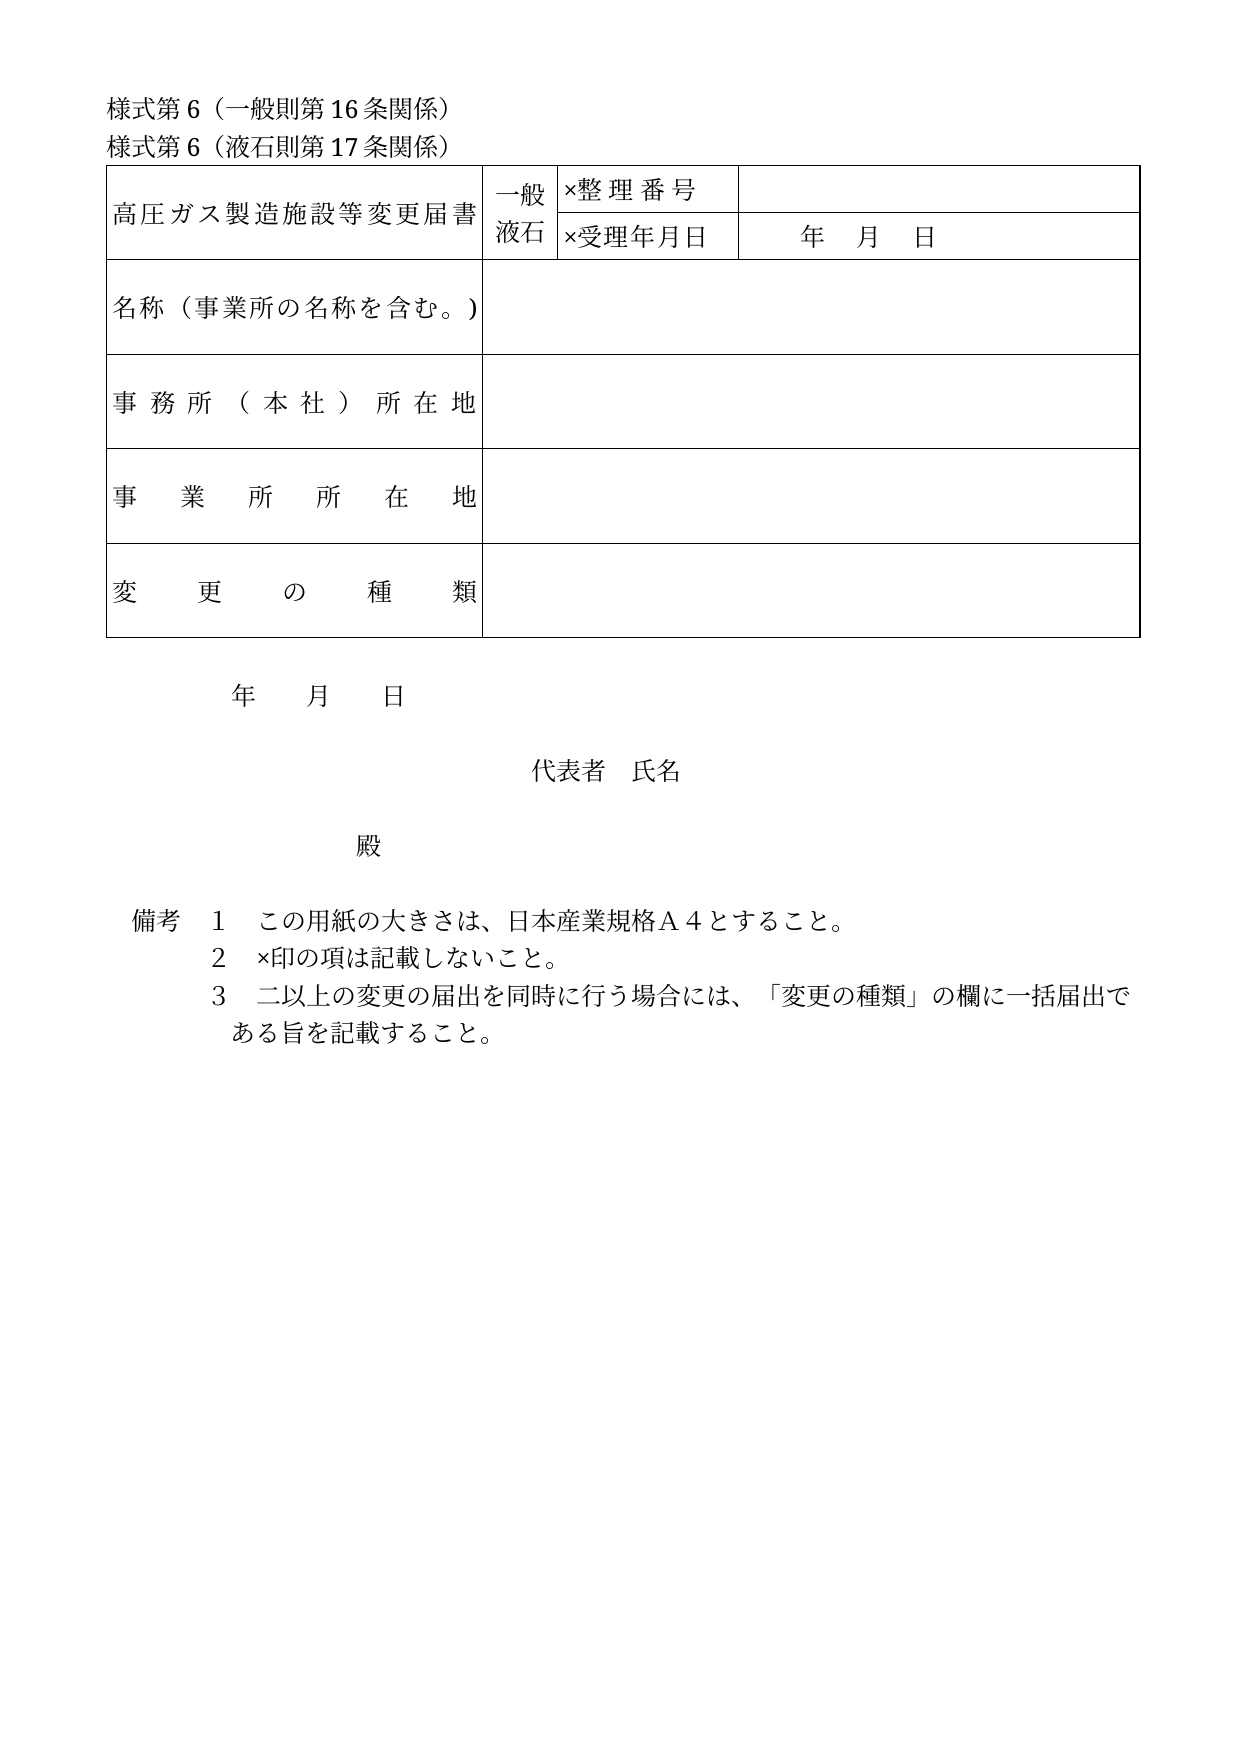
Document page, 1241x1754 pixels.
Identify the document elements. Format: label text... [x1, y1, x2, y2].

table_header ×整 理 番 号 [558, 166, 738, 212]
table_cell [483, 449, 1139, 542]
text 殿 [106, 826, 1134, 863]
text 備考 １ この用紙の大きさは、日本産業規格Ａ４とすること。 [106, 901, 1134, 938]
table_header 高圧ガス製造施設等変更届書 [107, 166, 482, 259]
table_cell 名称（事業所の名称を含む。) [107, 260, 482, 353]
table_cell 変更の種類 [107, 544, 482, 637]
text 様式第6（一般則第16条関係） [106, 89, 1134, 127]
text 代表者 氏名 [531, 751, 1134, 788]
table_cell [483, 544, 1139, 637]
table_header [739, 166, 1139, 212]
table_cell 年 月 日 [739, 213, 1139, 259]
text 年 月 日 [106, 676, 1134, 713]
table_header 一般 液石 [483, 166, 557, 259]
text ３ 二以上の変更の届出を同時に行う場合には、「変更の種類」の欄に一括届出である旨を記載すること。 [206, 976, 1134, 1051]
text ２ ×印の項は記載しないこと。 [106, 938, 1134, 976]
text 様式第6（液石則第17条関係） [106, 127, 1134, 164]
table_cell ×受理年月日 [558, 213, 738, 259]
table_cell [483, 260, 1139, 353]
table_cell 事業所所在地 [107, 449, 482, 542]
table_cell 事務所（本社）所在地 [107, 355, 482, 448]
table_cell [483, 355, 1139, 448]
